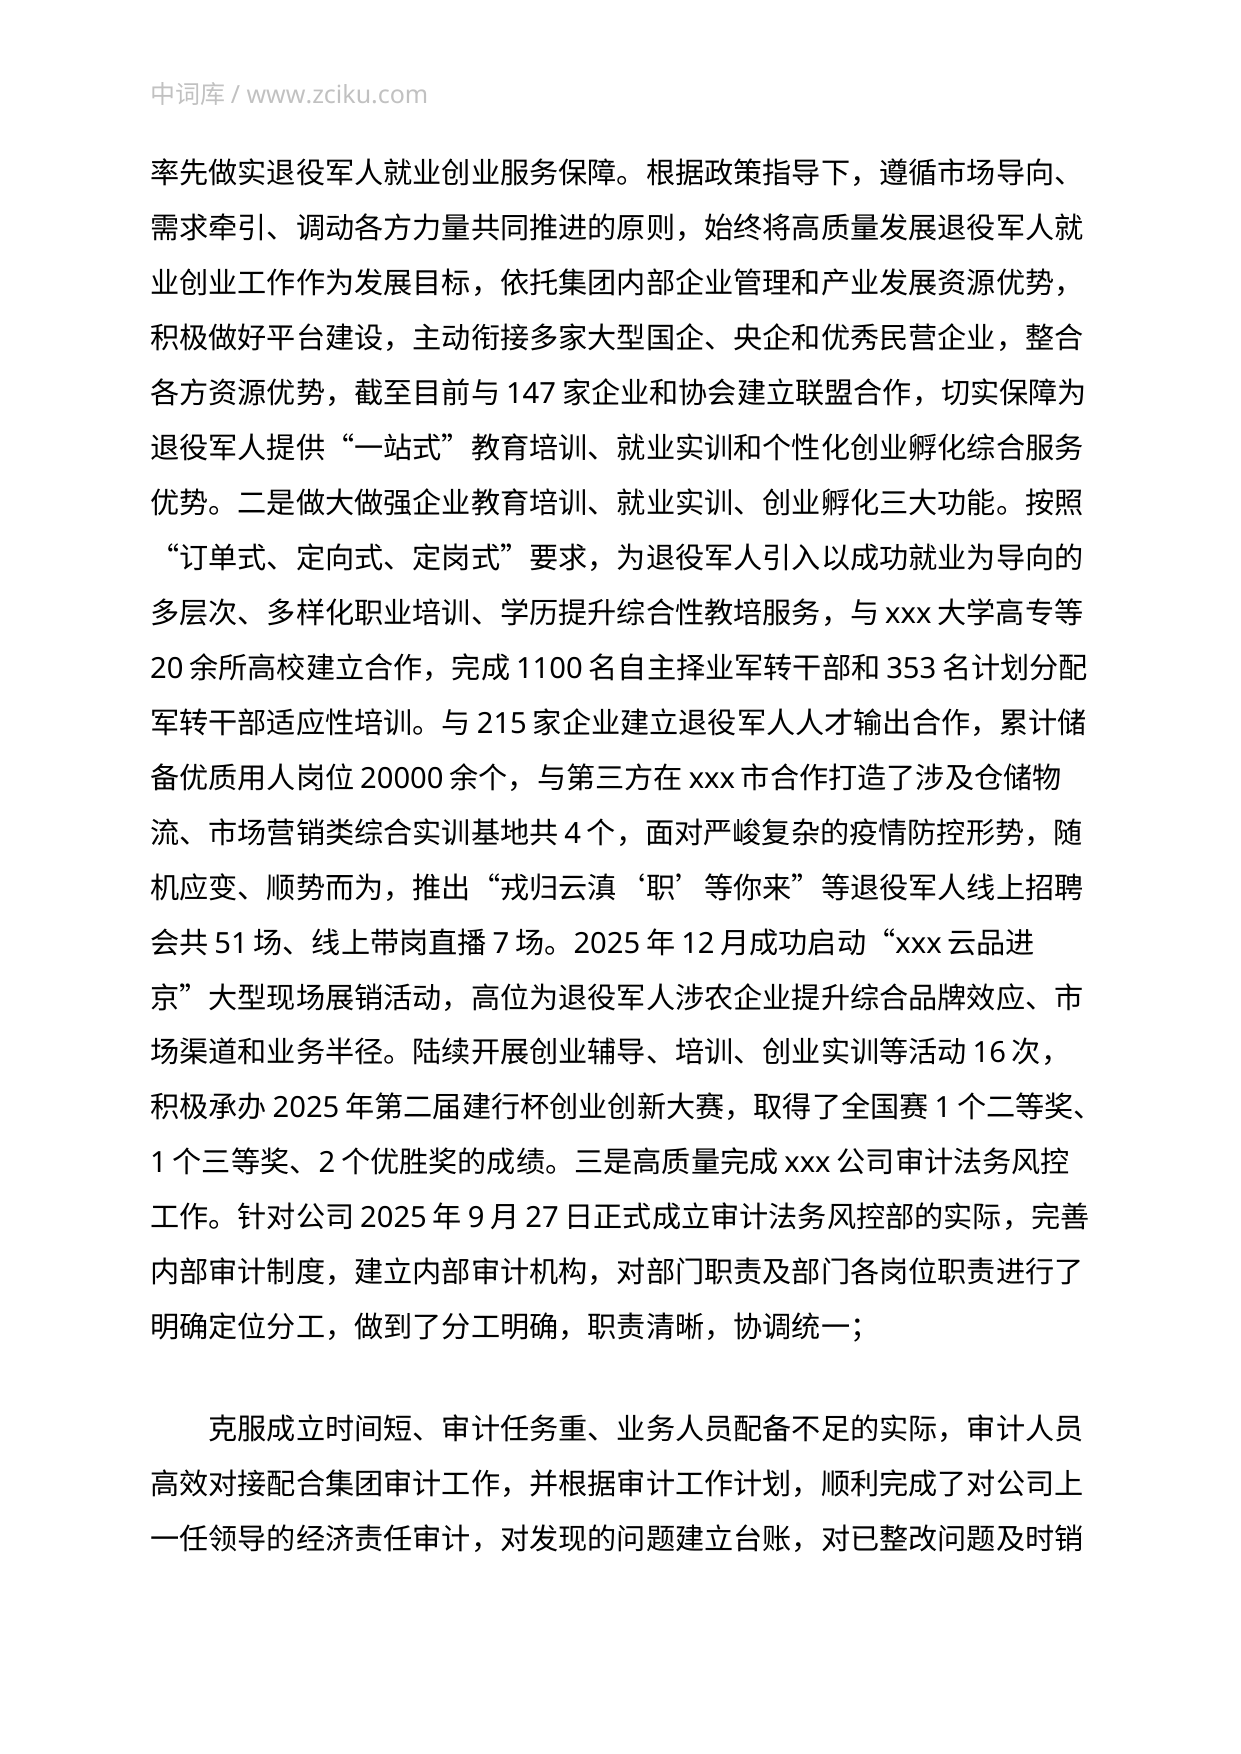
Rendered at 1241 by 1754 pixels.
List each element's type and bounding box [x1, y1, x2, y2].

text [150, 150, 1090, 1346]
text [150, 1406, 1090, 1558]
